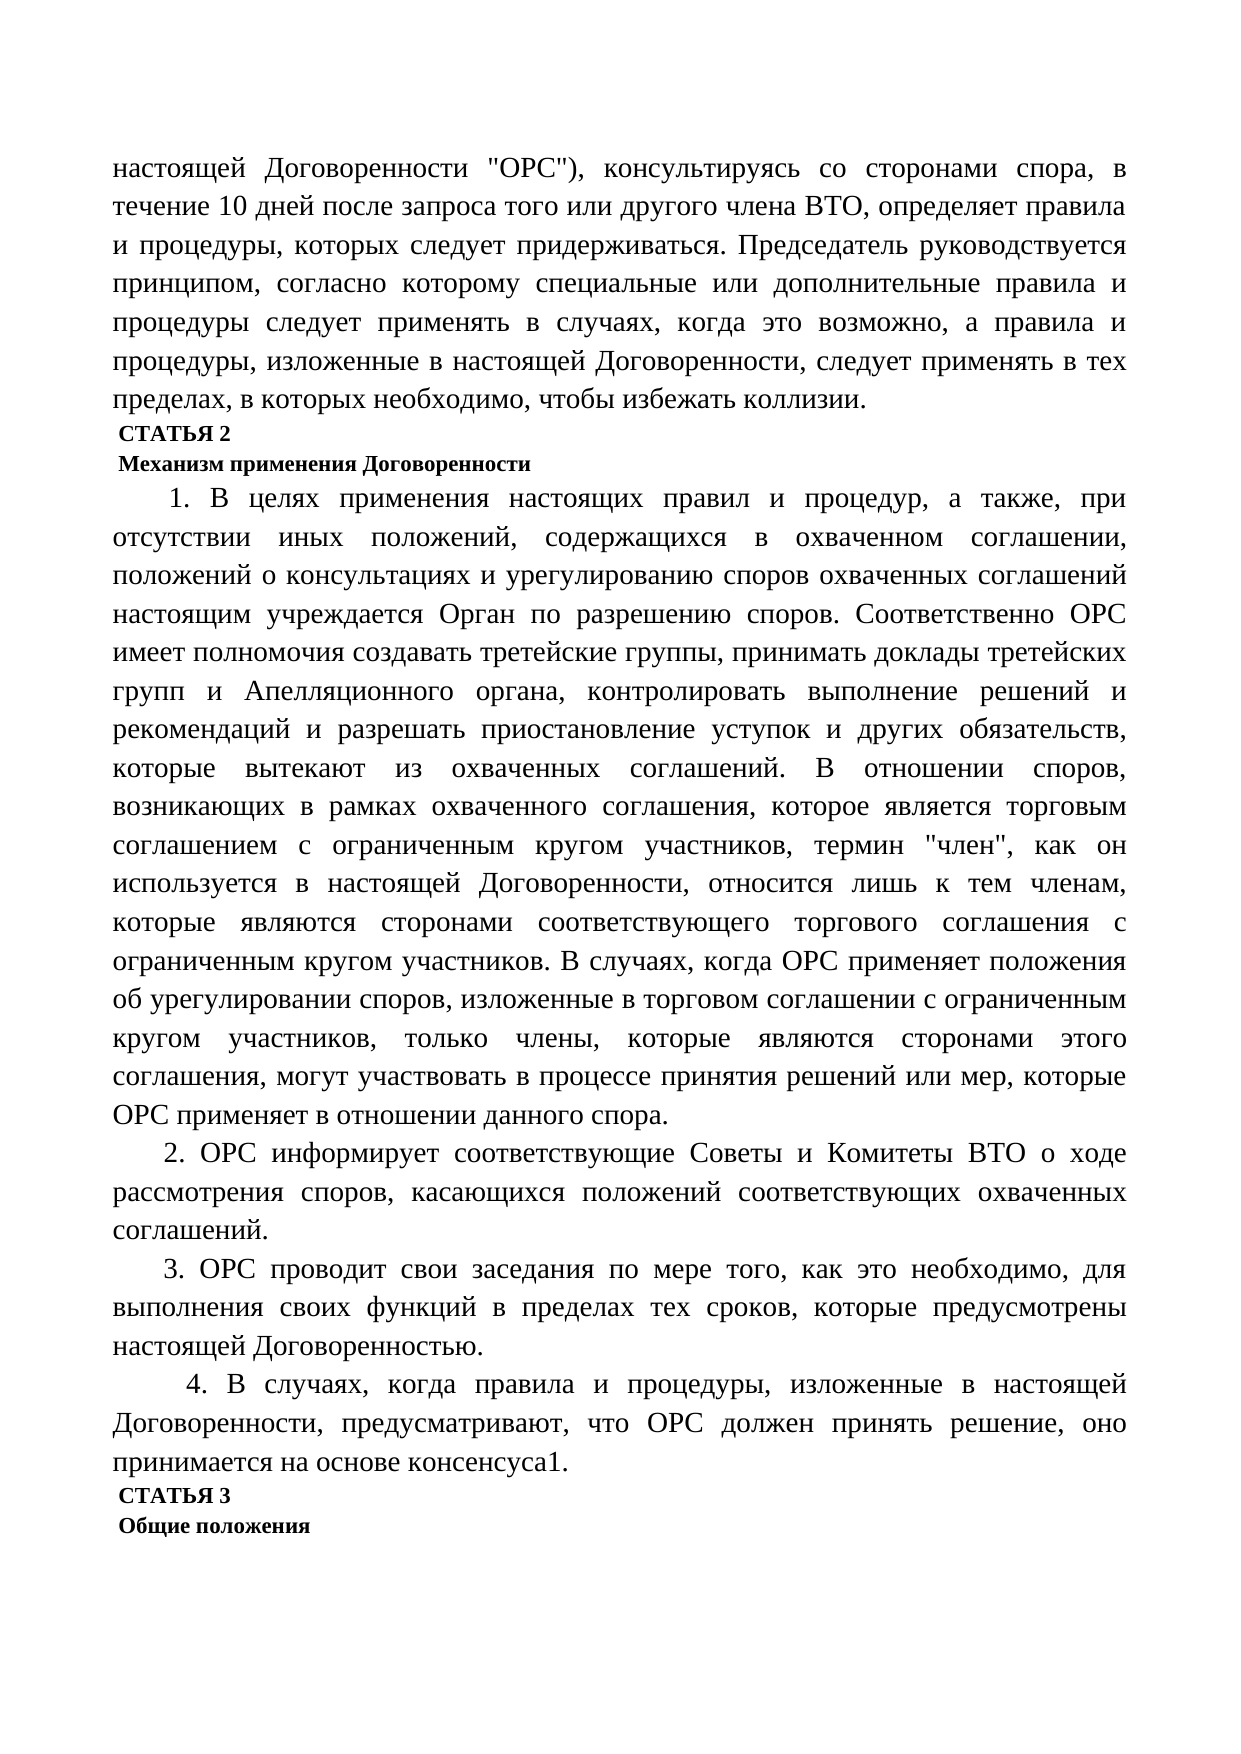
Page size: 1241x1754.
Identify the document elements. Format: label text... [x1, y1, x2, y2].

text Общие положения [112, 1512, 1128, 1539]
text 1. В целях применения настоящих правил и процедур, а также, при отсутствии иных положений, содержащихся в охваченном соглашении, положений о консультациях и урегулированию споров охваченных соглашений настоящим учреждается Орган по разрешению споров. Соответственно ОРС имеет полномочия создавать третейские группы, принимать доклады третейских групп и Апелляционного органа, контролировать выполнение решений и рекомендаций и разрешать приостановление уступок и других обязательств, которые вытекают из охваченных соглашений. В отношении споров, возникающих в рамках охваченного соглашения, которое является торговым соглашением с ограниченным кругом участников, термин "член", как он используется в настоящей Договоренности, относится лишь к тем членам, которые являются сторонами соответствующего торгового соглашения с ограниченным кругом участников. В случаях, когда ОРС применяет положения об урегулировании споров, изложенные в торговом соглашении с ограниченным кругом участников, только члены, которые являются сторонами этого соглашения, могут участвовать в процессе принятия решений или мер, которые ОРС применяет в отношении данного спора. [112, 480, 1128, 1130]
text СТАТЬЯ 3 [112, 1482, 1128, 1509]
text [112, 150, 1128, 415]
text Механизм применения Договоренности [112, 450, 1128, 476]
text 2. ОРС информирует соответствующие Советы и Комитеты ВТО о ходе рассмотрения споров, касающихся положений соответствующих охваченных соглашений. [112, 1135, 1128, 1246]
text 4. В случаях, когда правила и процедуры, изложенные в настоящей Договоренности, предусматривают, что ОРС должен принять решение, оно принимается на основе консенсуса1. [112, 1367, 1128, 1477]
text СТАТЬЯ 2 [112, 420, 1128, 446]
text 3. ОРС проводит свои заседания по мере того, как это необходимо, для выполнения своих функций в пределах тех сроков, которые предусмотрены настоящей Договоренностью. [112, 1251, 1128, 1362]
